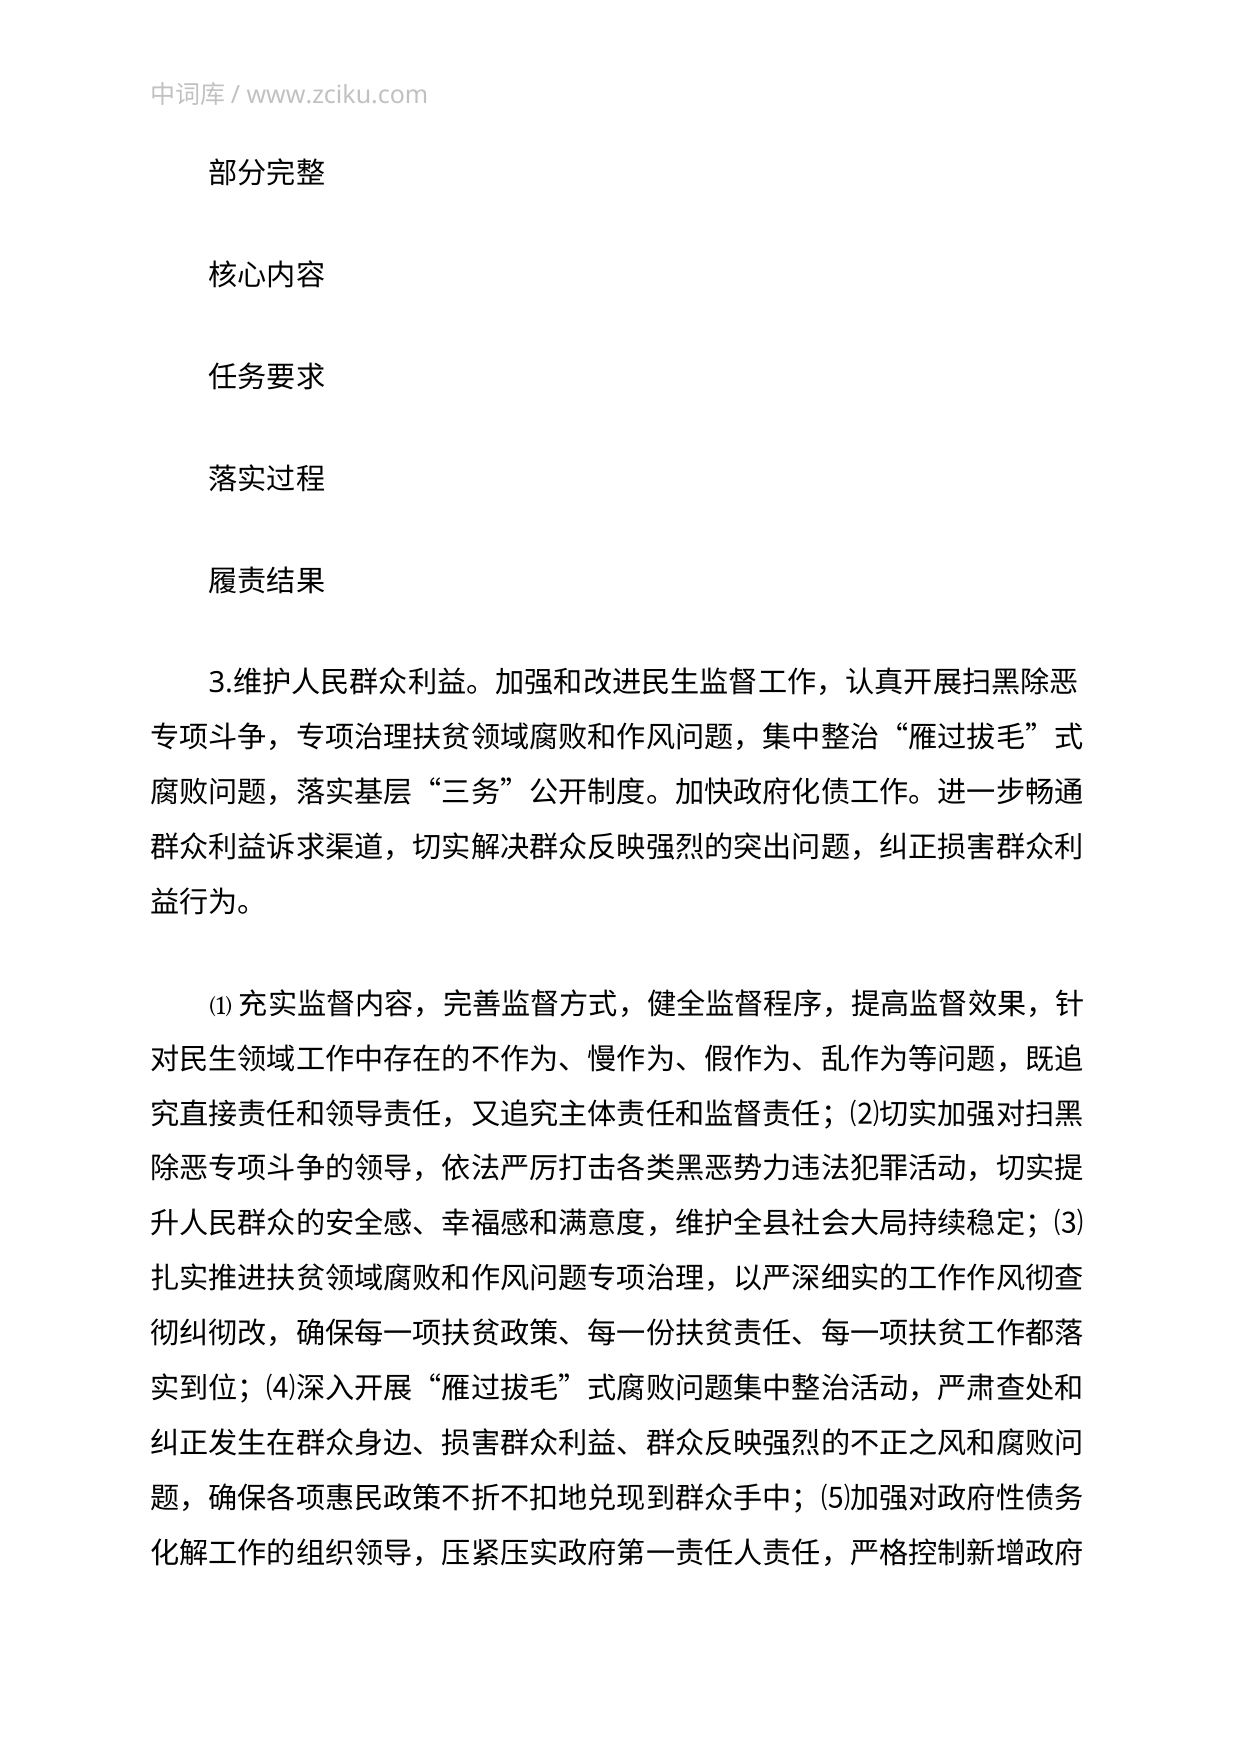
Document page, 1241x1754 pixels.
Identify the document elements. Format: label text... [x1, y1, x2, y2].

text 部分完整 [150, 150, 1090, 192]
text 履责结果 [150, 557, 1090, 599]
text 任务要求 [150, 353, 1090, 396]
text 核心内容 [150, 252, 1090, 294]
text 落实过程 [150, 455, 1090, 498]
text 3.维护人民群众利益。加强和改进民生监督工作，认真开展扫黑除恶专项斗争，专项治理扶贫领域腐败和作风问题，集中整治“雁过拔毛”式腐败问题，落实基层“三务”公开制度。加快政府化债工作。进一步畅通群众利益诉求渠道，切实解决群众反映强烈的突出问题，纠正损害群众利益行为。 [150, 659, 1090, 921]
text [150, 980, 1090, 1572]
